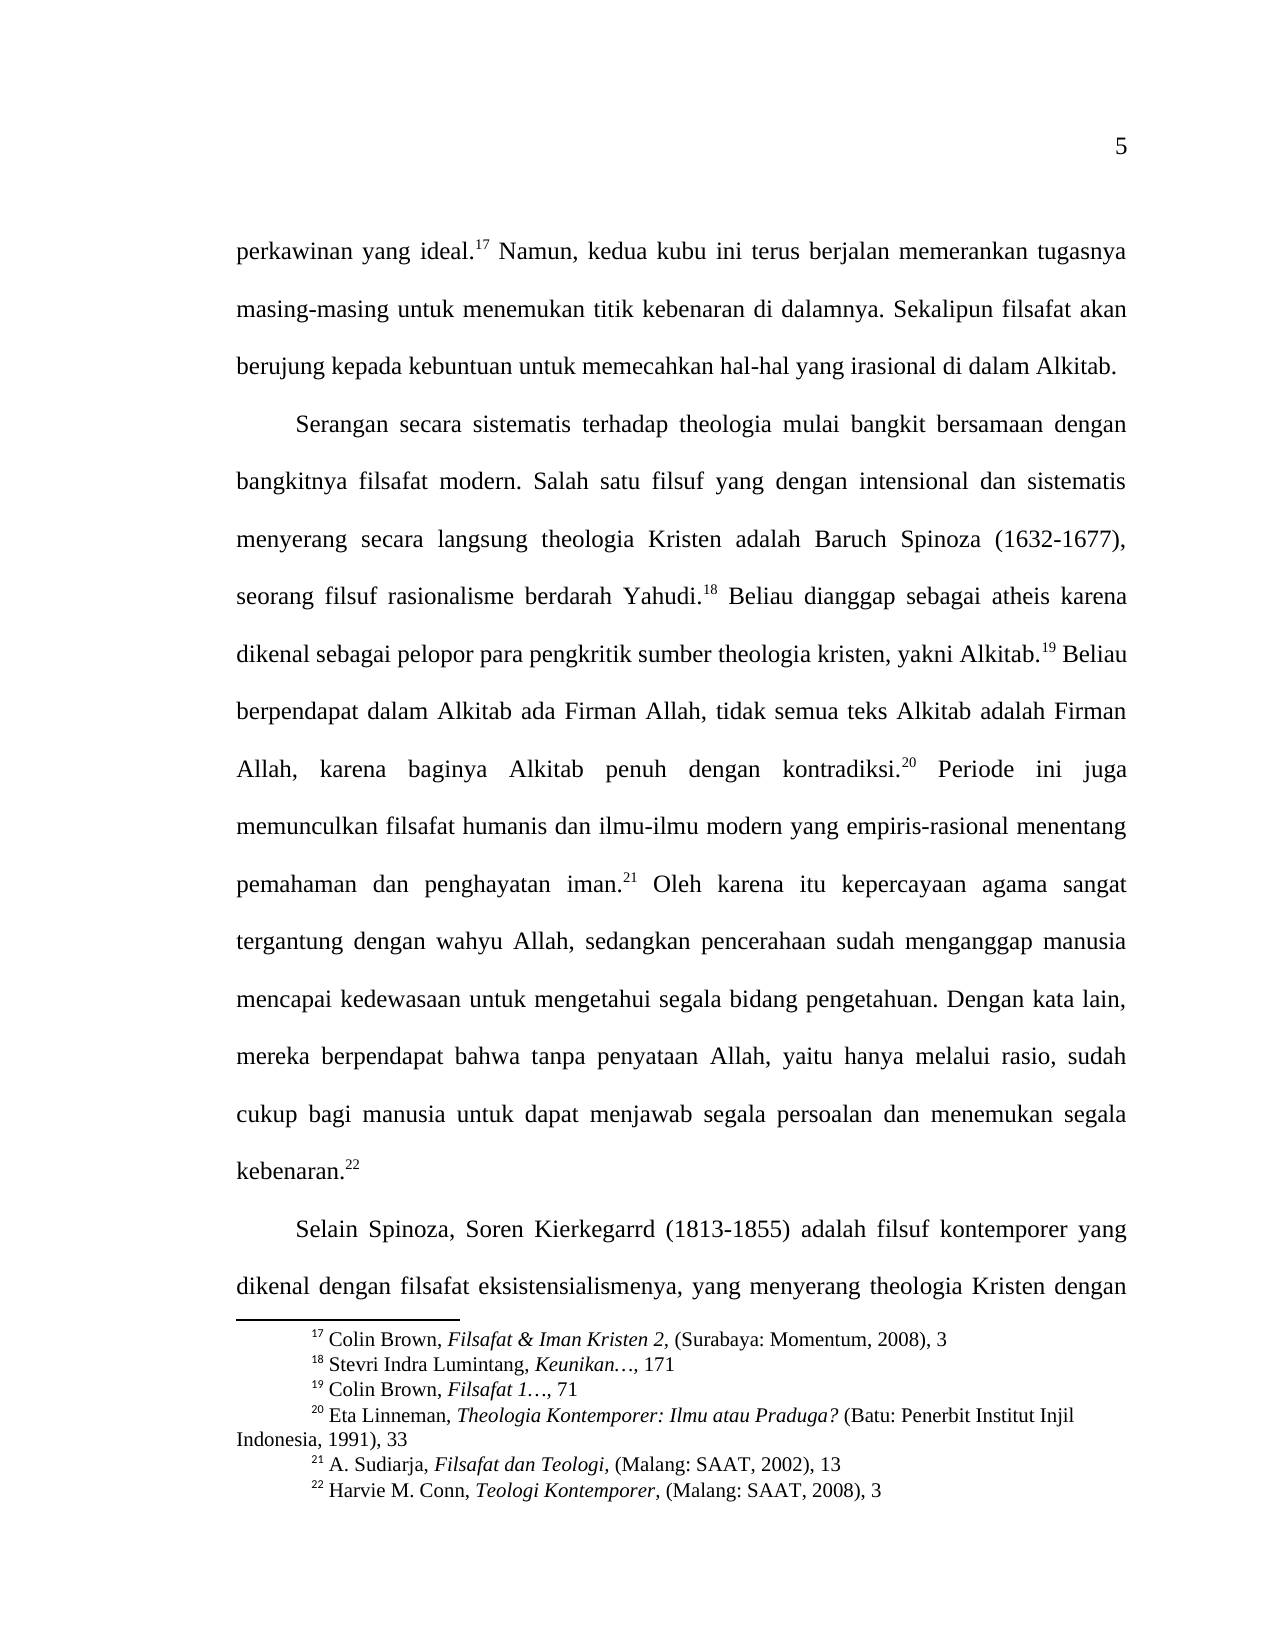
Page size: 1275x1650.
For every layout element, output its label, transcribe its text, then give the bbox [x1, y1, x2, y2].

text Serangan secara sistematis terhadap theologia mulai bangkit bersamaan dengan bangkitnya filsafat modern. Salah satu filsuf yang dengan intensional dan sistematis menyerang secara langsung theologia Kristen adalah Baruch Spinoza (1632-1677), seorang filsuf rasionalisme berdarah Yahudi. Beliau dianggap sebagai atheis karena dikenal sebagai pelopor para pengkritik sumber theologia kristen, yakni Alkitab. Beliau berpendapat dalam Alkitab ada Firman Allah, tidak semua teks Alkitab adalah Firman Allah, karena baginya Alkitab penuh dengan kontradiksi. Periode ini juga memunculkan filsafat humanis dan ilmu-ilmu modern yang empiris-rasional menentang pemahaman dan penghayatan iman. Oleh karena itu kepercayaan agama sangat tergantung dengan wahyu Allah, sedangkan pencerahaan sudah menganggap manusia mencapai kedewasaan untuk mengetahui segala bidang pengetahuan. Dengan kata lain, mereka berpendapat bahwa tanpa penyataan Allah, yaitu hanya melalui rasio, sudah cukup bagi manusia untuk dapat menjawab segala persoalan dan menemukan segala kebenaran. [236, 409, 1127, 1185]
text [236, 1214, 1127, 1300]
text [236, 236, 1127, 380]
